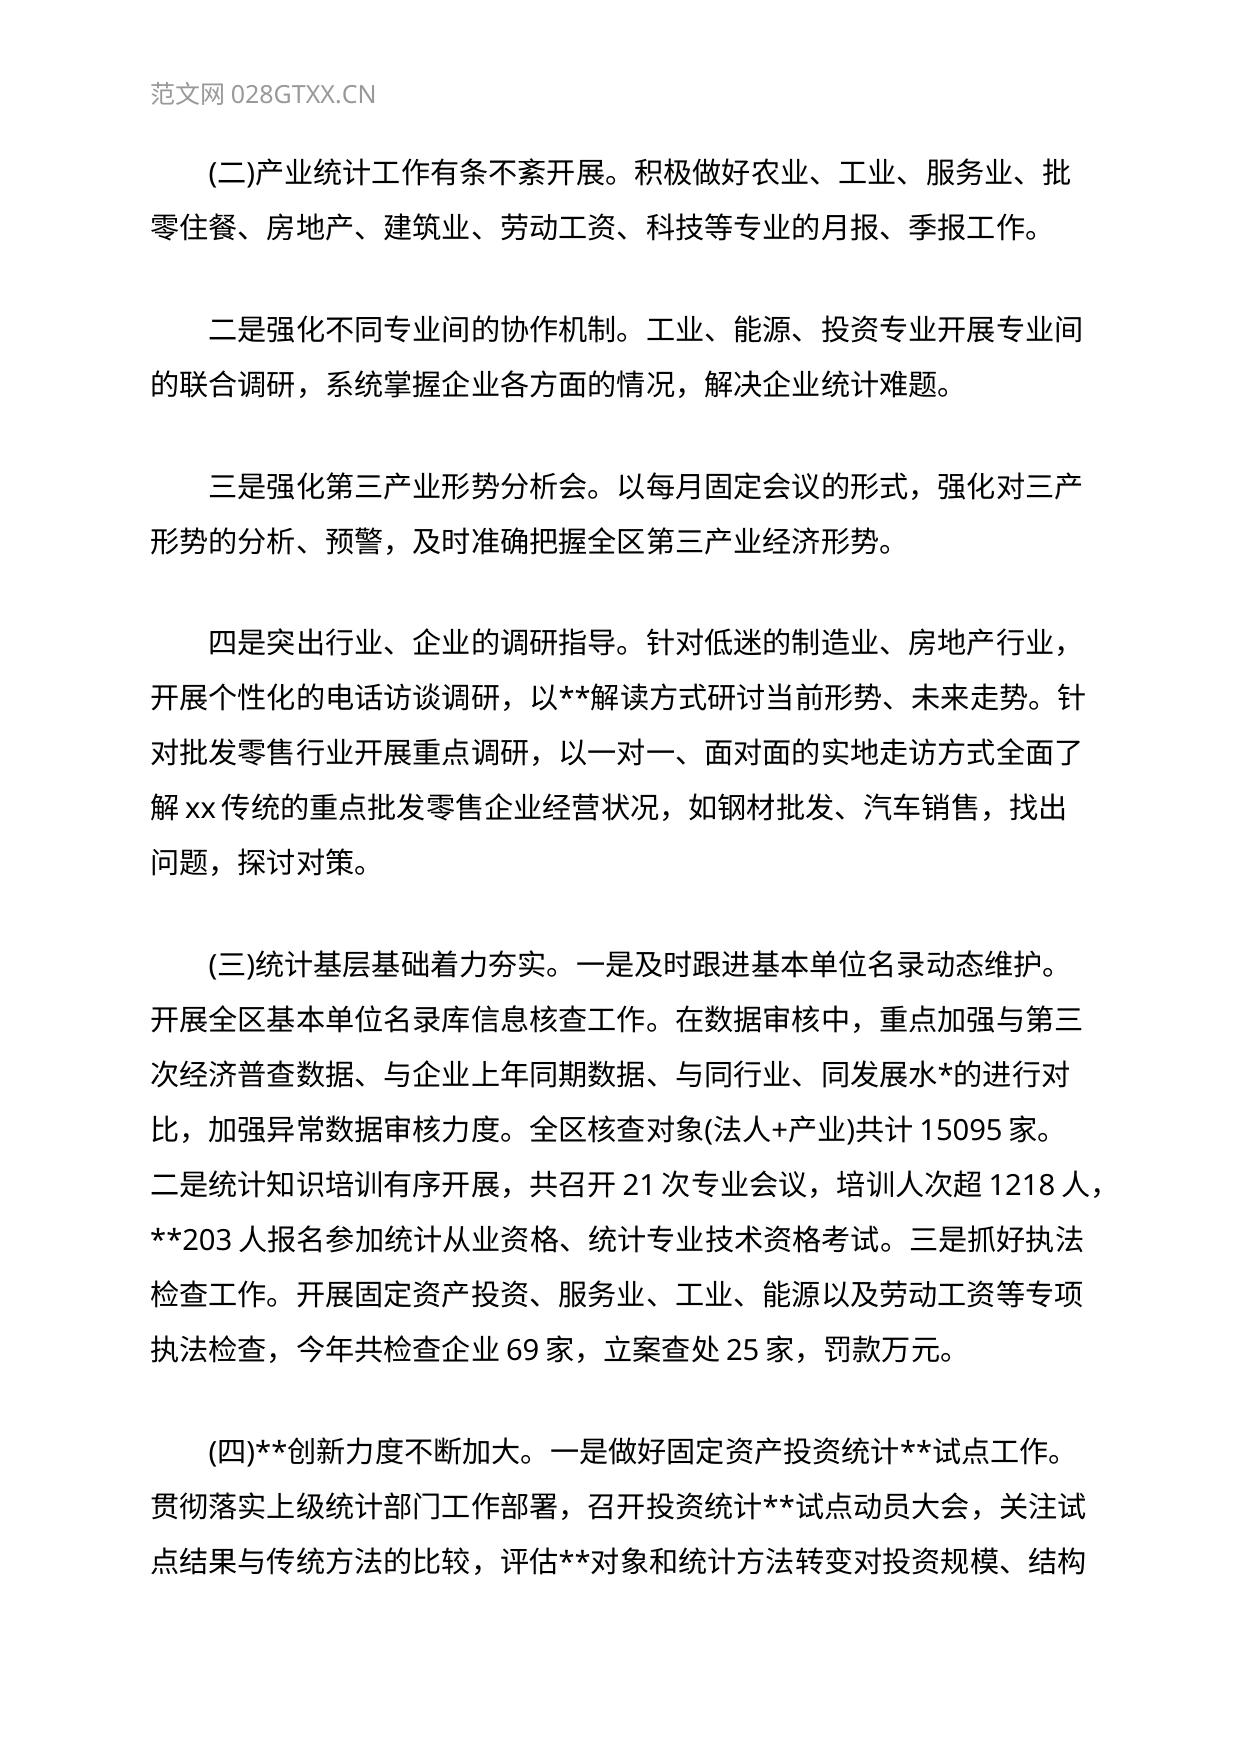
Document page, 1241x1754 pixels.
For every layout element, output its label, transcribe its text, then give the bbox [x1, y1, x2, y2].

text 二是强化不同专业间的协作机制。工业、能源、投资专业开展专业间的联合调研，系统掌握企业各方面的情况，解决企业统计难题。 [150, 307, 1090, 404]
text 四是突出行业、企业的调研指导。针对低迷的制造业、房地产行业，开展个性化的电话访谈调研，以**解读方式研讨当前形势、未来走势。针对批发零售行业开展重点调研，以一对一、面对面的实地走访方式全面了解xx传统的重点批发零售企业经营状况，如钢材批发、汽车销售，找出问题，探讨对策。 [150, 620, 1090, 882]
text 三是强化第三产业形势分析会。以每月固定会议的形式，强化对三产形势的分析、预警，及时准确把握全区第三产业经济形势。 [150, 463, 1090, 561]
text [150, 1428, 1090, 1581]
text (二)产业统计工作有条不紊开展。积极做好农业、工业、服务业、批零住餐、房地产、建筑业、劳动工资、科技等专业的月报、季报工作。 [150, 150, 1090, 247]
text (三)统计基层基础着力夯实。一是及时跟进基本单位名录动态维护。开展全区基本单位名录库信息核查工作。在数据审核中，重点加强与第三次经济普查数据、与企业上年同期数据、与同行业、同发展水*的进行对比，加强异常数据审核力度。全区核查对象(法人+产业)共计15095家。二是统计知识培训有序开展，共召开21次专业会议，培训人次超1218人，**203人报名参加统计从业资格、统计专业技术资格考试。三是抓好执法检查工作。开展固定资产投资、服务业、工业、能源以及劳动工资等专项执法检查，今年共检查企业69家，立案查处25家，罚款万元。 [150, 942, 1090, 1369]
